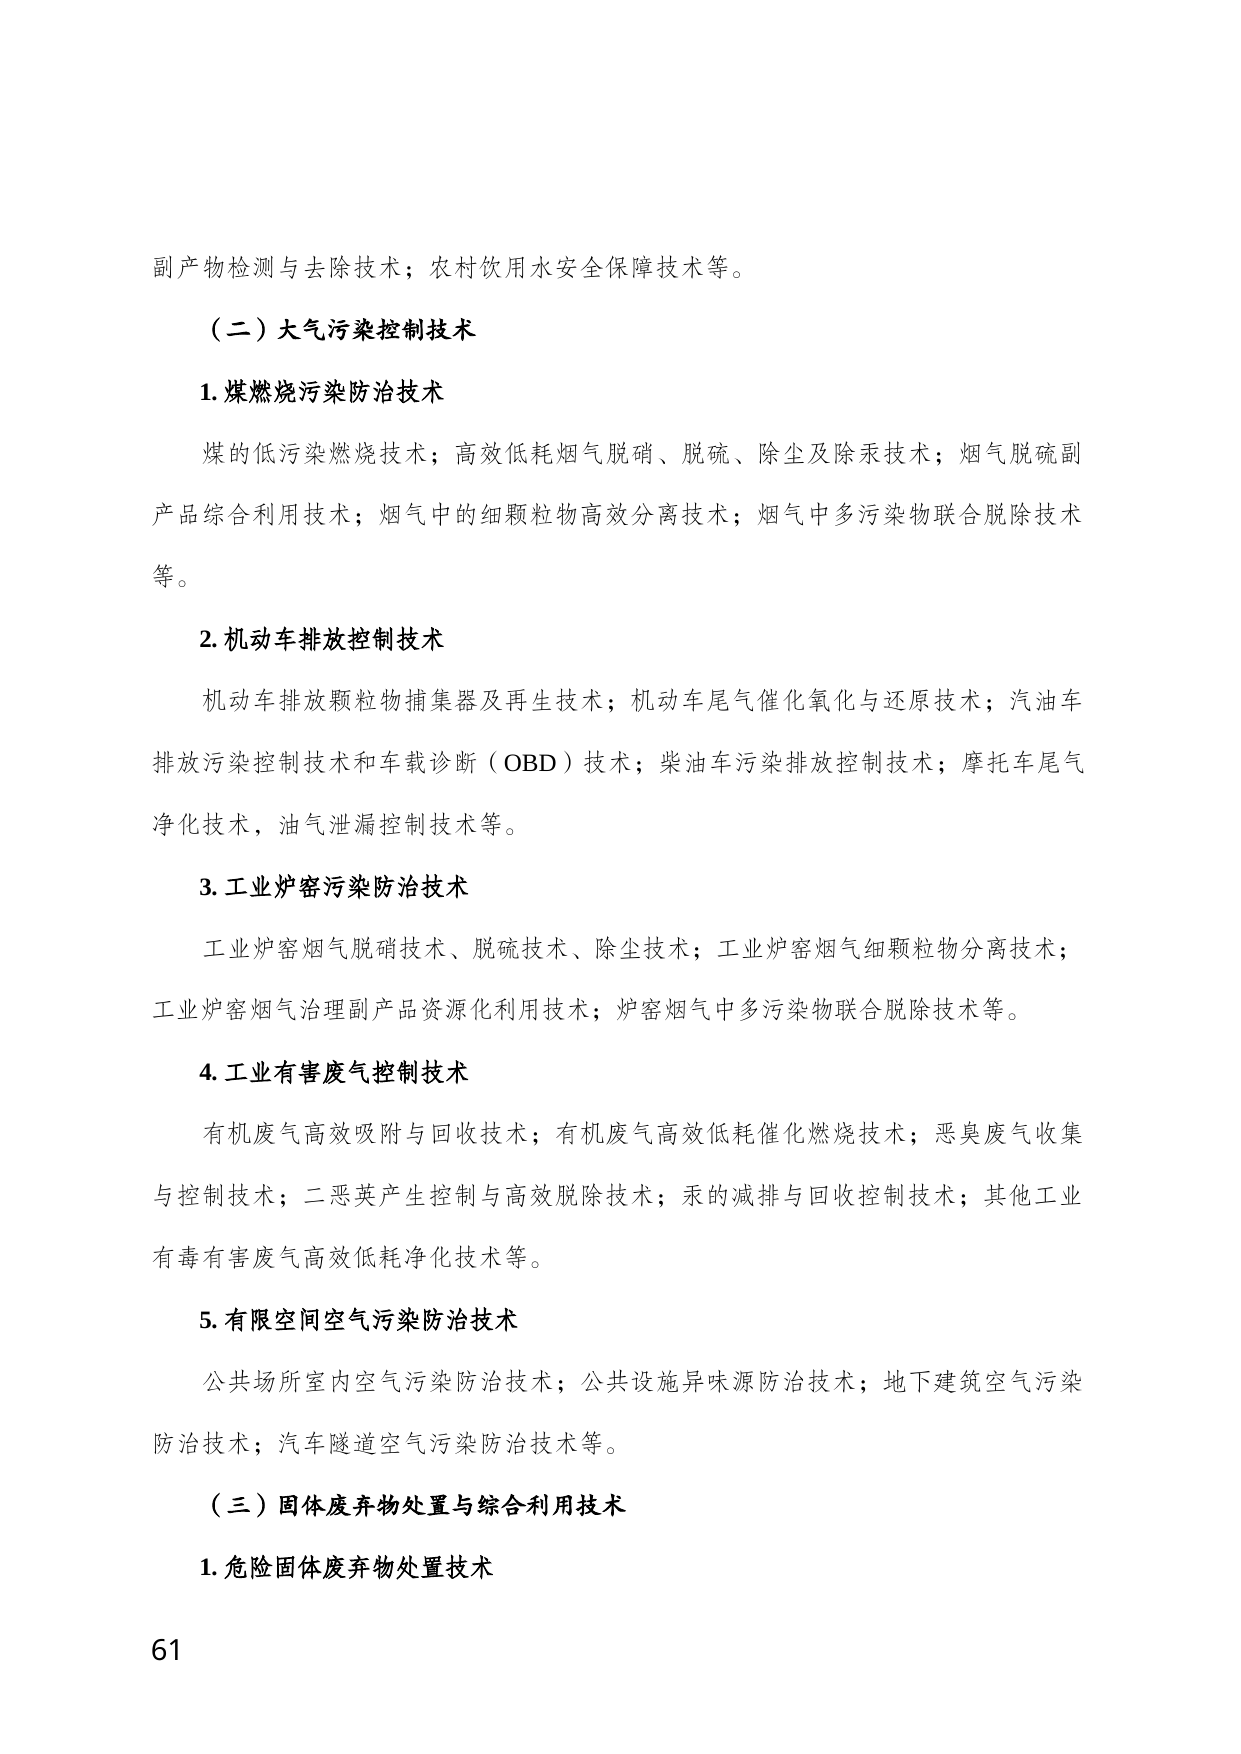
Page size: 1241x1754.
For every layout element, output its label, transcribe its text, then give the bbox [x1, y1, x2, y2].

text 2. 机动车排放控制技术 [151, 598, 1089, 660]
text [151, 227, 1089, 289]
text （二）大气污染控制技术 [151, 289, 1089, 351]
text 1. 煤燃烧污染防治技术 [151, 351, 1089, 413]
text （三）固体废弃物处置与综合利用技术 [151, 1464, 1089, 1526]
text 有机废气高效吸附与回收技术；有机废气高效低耗催化燃烧技术；恶臭废气收集与控制技术；二恶英产生控制与高效脱除技术；汞的减排与回收控制技术；其他工业有毒有害废气高效低耗净化技术等。 [151, 1093, 1089, 1279]
text 公共场所室内空气污染防治技术；公共设施异味源防治技术；地下建筑空气污染防治技术；汽车隧道空气污染防治技术等。 [151, 1341, 1089, 1464]
text 3. 工业炉窑污染防治技术 [151, 846, 1089, 908]
text 1. 危险固体废弃物处置技术 [151, 1526, 1089, 1588]
text 工业炉窑烟气脱硝技术、脱硫技术、除尘技术；工业炉窑烟气细颗粒物分离技术；工业炉窑烟气治理副产品资源化利用技术；炉窑烟气中多污染物联合脱除技术等。 [151, 908, 1089, 1031]
text 4. 工业有害废气控制技术 [151, 1031, 1089, 1093]
text 5. 有限空间空气污染防治技术 [151, 1279, 1089, 1341]
text 煤的低污染燃烧技术；高效低耗烟气脱硝、脱硫、除尘及除汞技术；烟气脱硫副产品综合利用技术；烟气中的细颗粒物高效分离技术；烟气中多污染物联合脱除技术等。 [151, 413, 1089, 598]
text 机动车排放颗粒物捕集器及再生技术；机动车尾气催化氧化与还原技术；汽油车排放污染控制技术和车载诊断（OBD）技术；柴油车污染排放控制技术；摩托车尾气净化技术，油气泄漏控制技术等。 [151, 660, 1089, 846]
